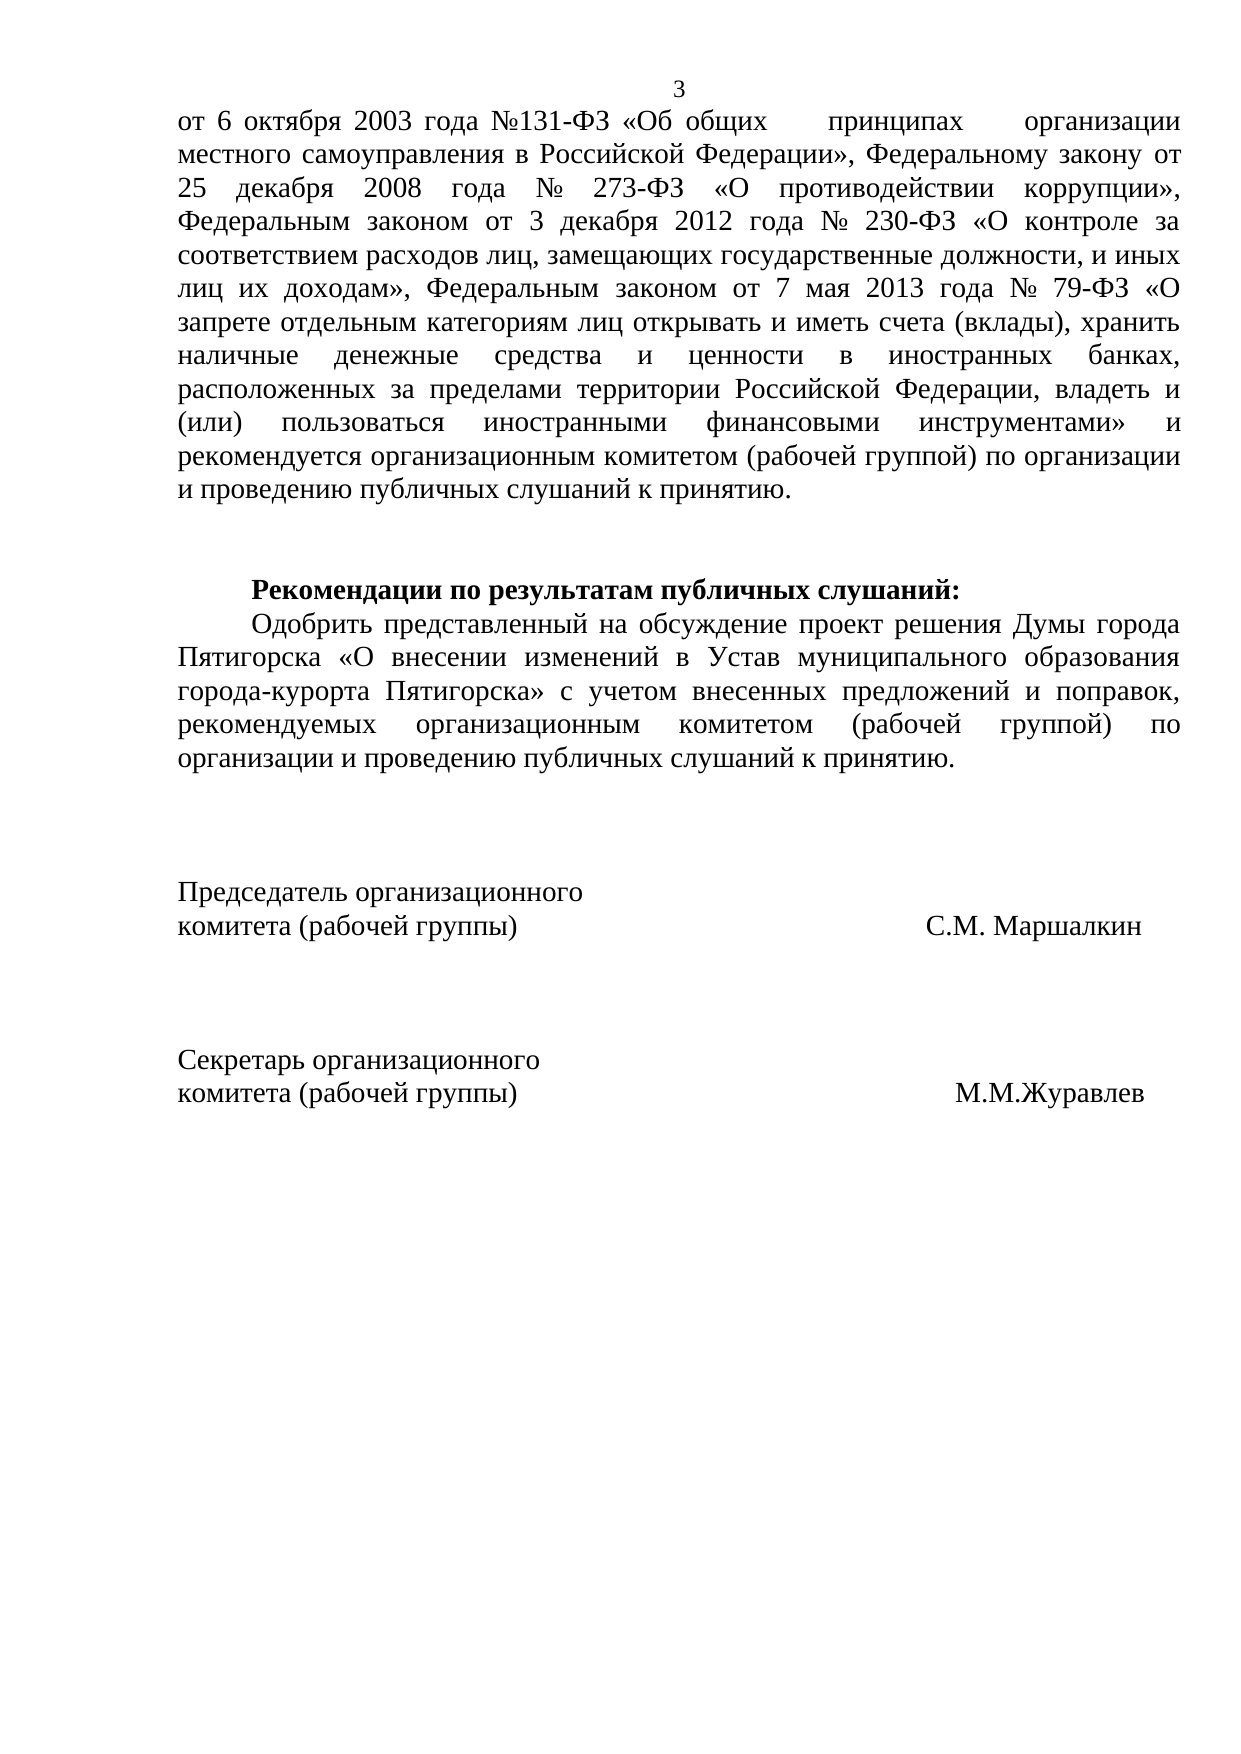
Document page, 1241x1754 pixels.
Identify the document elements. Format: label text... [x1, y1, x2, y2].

text Секретарь организационного [177, 1042, 1181, 1075]
text комитета (рабочей группы) С.М. Маршалкин [177, 908, 1181, 941]
text Одобрить представленный на обсуждение проект решения Думы города Пятигорска «О внесении изменений в Устав муниципального образования города-курорта Пятигорска» с учетом внесенных предложений и поправок, рекомендуемых организационным комитетом (рабочей группой) по организации и проведению публичных слушаний к принятию. [177, 606, 1181, 773]
text Рекомендации по результатам публичных слушаний: [177, 572, 1181, 606]
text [177, 103, 1181, 505]
text Председатель организационного [177, 874, 1181, 908]
text комитета (рабочей группы) М.М.Журавлев [177, 1075, 1181, 1109]
